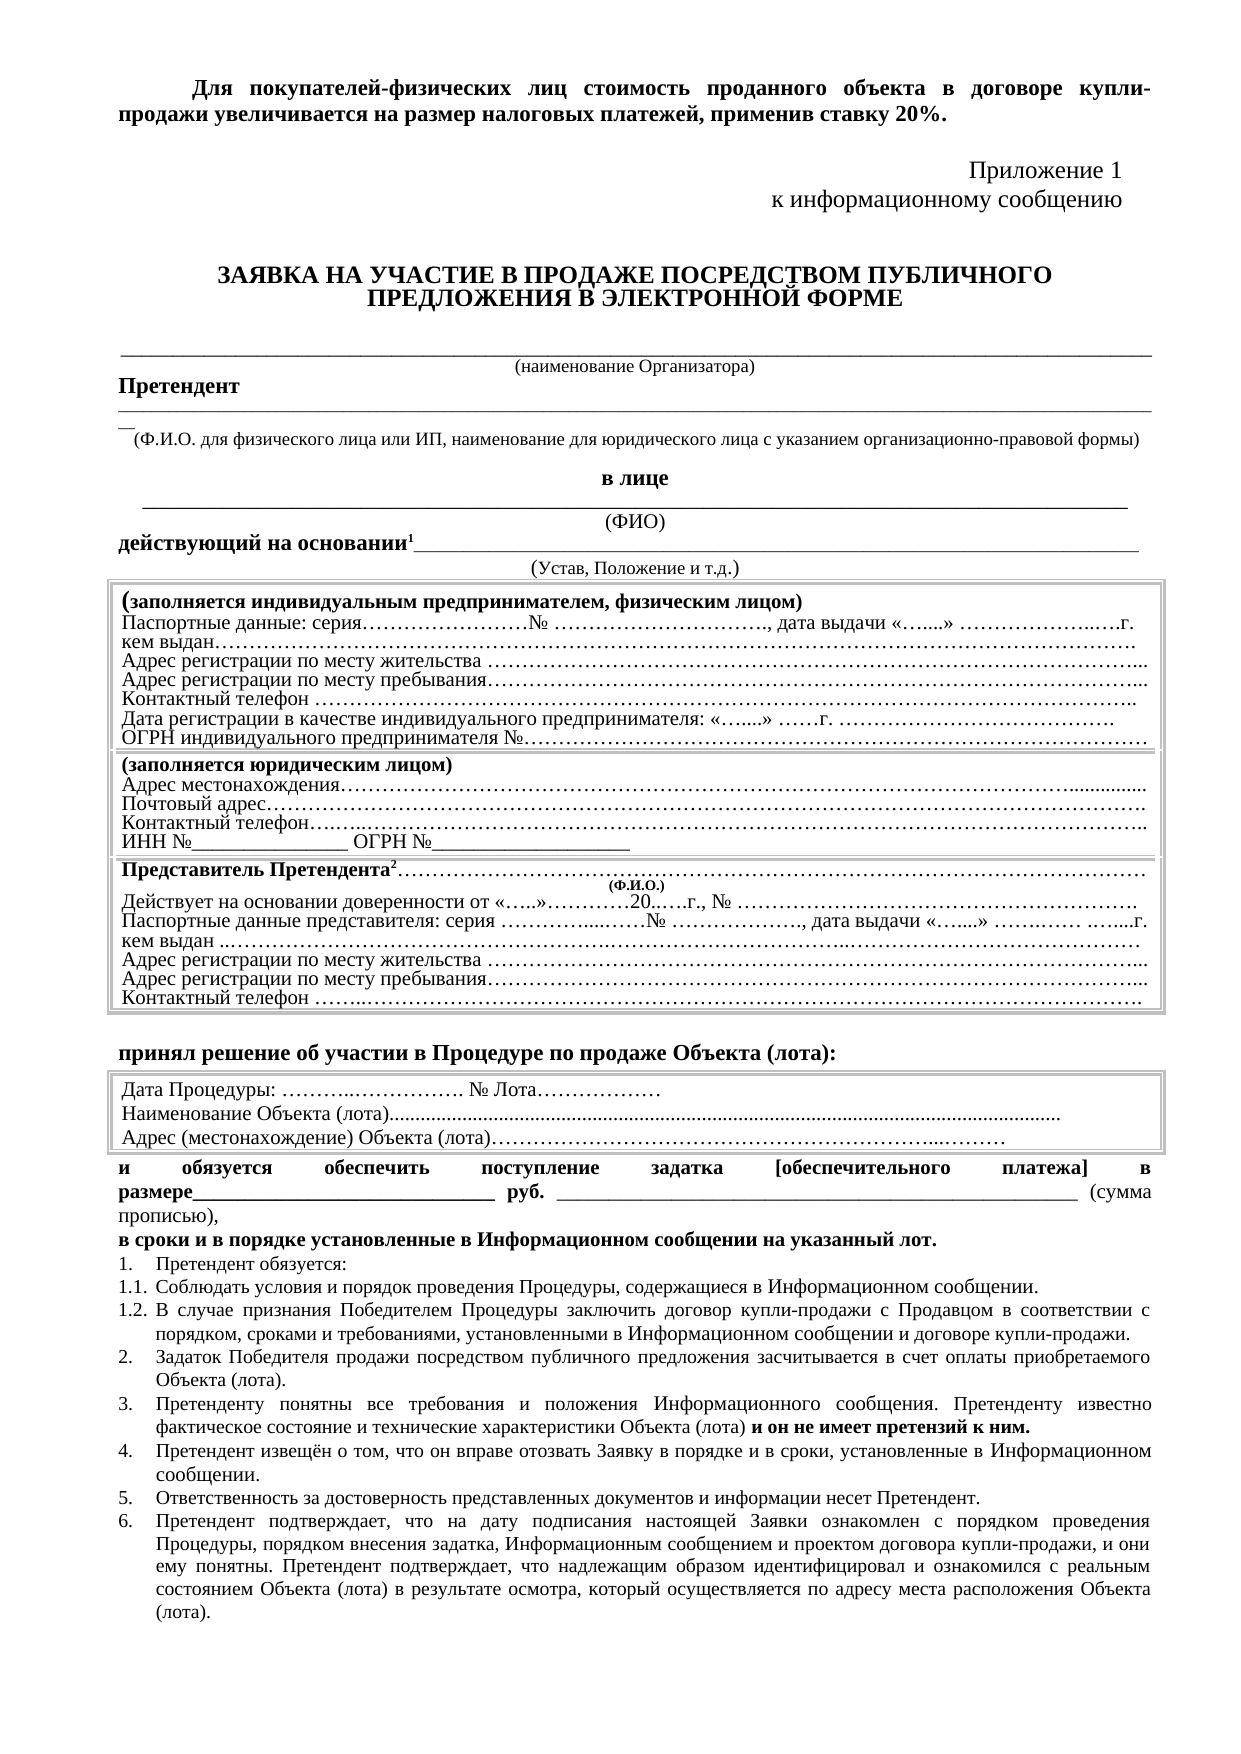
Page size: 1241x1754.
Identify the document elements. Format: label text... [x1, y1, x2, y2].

list Претендент обязуется: [118, 1251, 1152, 1274]
text ______________________________________________________________________________________________________________________________ [118, 398, 1152, 431]
text Для покупателей-физических лиц стоимость проданного объекта в договоре купли-продажи увеличивается на размер налоговых платежей, применив ставку 20%. [118, 74, 1152, 127]
text действующий на основании1_______________________________________________________________________________________ [118, 532, 1152, 555]
list Соблюдать условия и порядок проведения Процедуры, содержащиеся в Информационном сообщении. [118, 1274, 1152, 1298]
text в сроки и в порядке установленные в Информационном сообщении на указанный лот. [118, 1227, 1152, 1251]
text ЗАЯВКА НА УЧАСТИЕ В ПРОДАЖЕ ПОСРЕДСТВОМ ПУБЛИЧНОГО ПРЕДЛОЖЕНИЯ В ЭЛЕКТРОННОЙ ФОРМЕ [118, 266, 1152, 312]
text (ФИО) [118, 512, 1152, 532]
text ___________________________________________________________________________________________________ [118, 338, 1152, 358]
text принял решение об участии в Процедуре по продаже Объекта (лота): [118, 1039, 1152, 1065]
table_cell Представитель Претендента2……………………………………………………………………………………………… (Ф.И.О.) Действует на основании доверенности от «…..»…………20..….г., № …………………………………………………. Паспортные данные представителя: серия …………....……№ ………………., дата выдачи «…....» …….…… .…....г. кем выдан ..……………………………………………….……………………………..…………………………………… Адрес регистрации по месту жительства …………………………………………………………………………………... Адрес регистрации по месту пребывания…………………………………………………………………………………... Контактный телефон ……..…………………………………………………………………………………………………. [110, 855, 1163, 1008]
list Претендент подтверждает, что на дату подписания настоящей Заявки ознакомлен с порядком проведения Процедуры, порядком внесения задатка, Информационным сообщением и проектом договора купли-продажи, и они ему понятны. Претендент подтверждает, что надлежащим образом идентифицировал и ознакомился с реальным состоянием Объекта (лота) в результате осмотра, который осуществляется по адресу места расположения Объекта (лота). [118, 1509, 1152, 1623]
text (Ф.И.О. для физического лица или ИП, наименование для юридического лица с указанием организационно-правовой формы) [118, 431, 1152, 449]
list Претендент извещён о том, что он вправе отозвать Заявку в порядке и в сроки, установленные в Информационном сообщении. [118, 1438, 1152, 1486]
list Претенденту понятны все требования и положения Информационного сообщения. Претенденту известно фактическое состояние и технические характеристики Объекта (лота) и он не имеет претензий к ним. [118, 1391, 1152, 1438]
list В случае признания Победителем Процедуры заключить договор купли-продажи с Продавцом в соответствии с порядком, сроками и требованиями, установленными в Информационном сообщении и договоре купли-продажи. [118, 1298, 1152, 1345]
text и обязуется обеспечить поступление задатка [обеспечительного платежа] в размере_____________________________ руб. __________________________________________________ (сумма прописью), [118, 1155, 1152, 1227]
text (Устав, Положение и т.д.) [118, 555, 1152, 579]
table_cell (заполняется юридическим лицом) Адрес местонахождения……………………………………………………………………………………………............... Почтовый адрес………………………………………………………………………………………………………………. Контактный телефон….…..………………………………………………………………………………………………….. ИНН №_______________ ОГРН №___________________ [110, 748, 1163, 854]
text к информационному сообщению [59, 184, 1122, 213]
list Задаток Победителя продажи посредством публичного предложения засчитывается в счет оплаты приобретаемого Объекта (лота). [118, 1345, 1152, 1391]
text Претендент [118, 376, 1152, 398]
text в лице ______________________________________________________________________________________ [118, 467, 1152, 512]
table_header (заполняется индивидуальным предпринимателем, физическим лицом) Паспортные данные: серия……………………№ …………………………., дата выдачи «…....» ………………..….г. кем выдан……………………………………………………………………………………………………………………. Адрес регистрации по месту жительства …………………………………………………………………………………... Адрес регистрации по месту пребывания…………………………………………………………………………………... Контактный телефон ……………………………………………………………………………………………………….. Дата регистрации в качестве индивидуального предпринимателя: «…....» ……г. …………………………………. ОГРН индивидуального предпринимателя №……………………………………………………………………………… [113, 585, 1160, 748]
text Приложение 1 [59, 155, 1122, 184]
list Ответственность за достоверность представленных документов и информации несет Претендент. [118, 1486, 1152, 1509]
table_header Дата Процедуры: ………..……………. № Лота……………… Наименование Объекта (лота)................................................................................................................................. Адрес (местонахождение) Объекта (лота)………………………………………………………...……… [113, 1076, 1160, 1149]
text (наименование Организатора) [118, 358, 1152, 376]
